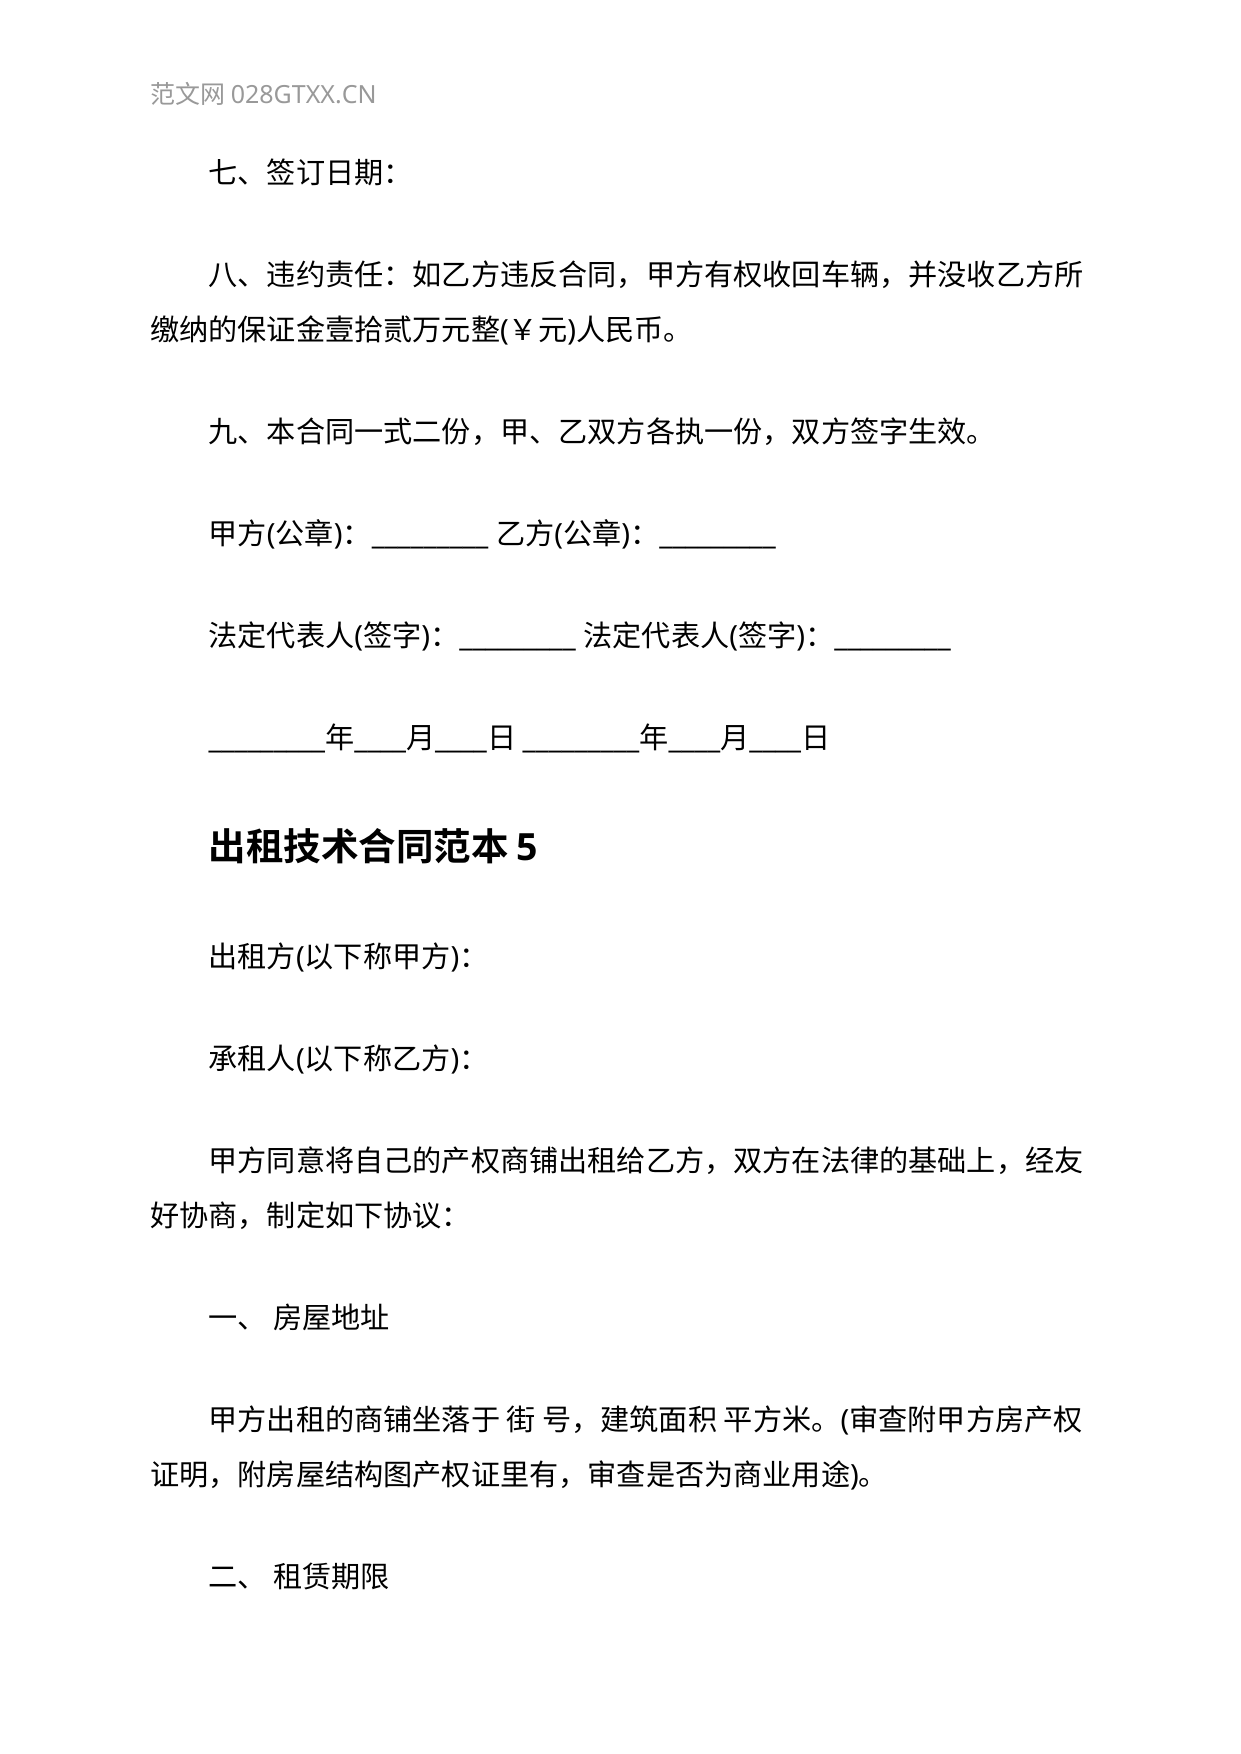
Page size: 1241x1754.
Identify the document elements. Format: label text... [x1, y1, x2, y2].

text _________年____月____日 _________年____月____日 [150, 714, 1090, 757]
text 出租方(以下称甲方)： [150, 934, 1090, 976]
text 甲方出租的商铺坐落于 街 号，建筑面积 平方米。(审查附甲方房产权证明，附房屋结构图产权证里有，审查是否为商业用途)。 [150, 1396, 1090, 1494]
text 七、签订日期： [150, 150, 1090, 192]
text 甲方同意将自己的产权商铺出租给乙方，双方在法律的基础上，经友好协商，制定如下协议： [150, 1138, 1090, 1235]
text 九、本合同一式二份，甲、乙双方各执一份，双方签字生效。 [150, 409, 1090, 451]
text 甲方(公章)：_________ 乙方(公章)：_________ [150, 510, 1090, 553]
text 一、 房屋地址 [150, 1294, 1090, 1337]
text 出租技术合同范本5 [150, 816, 1090, 871]
text 承租人(以下称乙方)： [150, 1036, 1090, 1078]
text 法定代表人(签字)：_________ 法定代表人(签字)：_________ [150, 612, 1090, 655]
text 二、 租赁期限 [150, 1553, 1090, 1596]
text 八、违约责任：如乙方违反合同，甲方有权收回车辆，并没收乙方所缴纳的保证金壹拾贰万元整(￥元)人民币。 [150, 252, 1090, 349]
